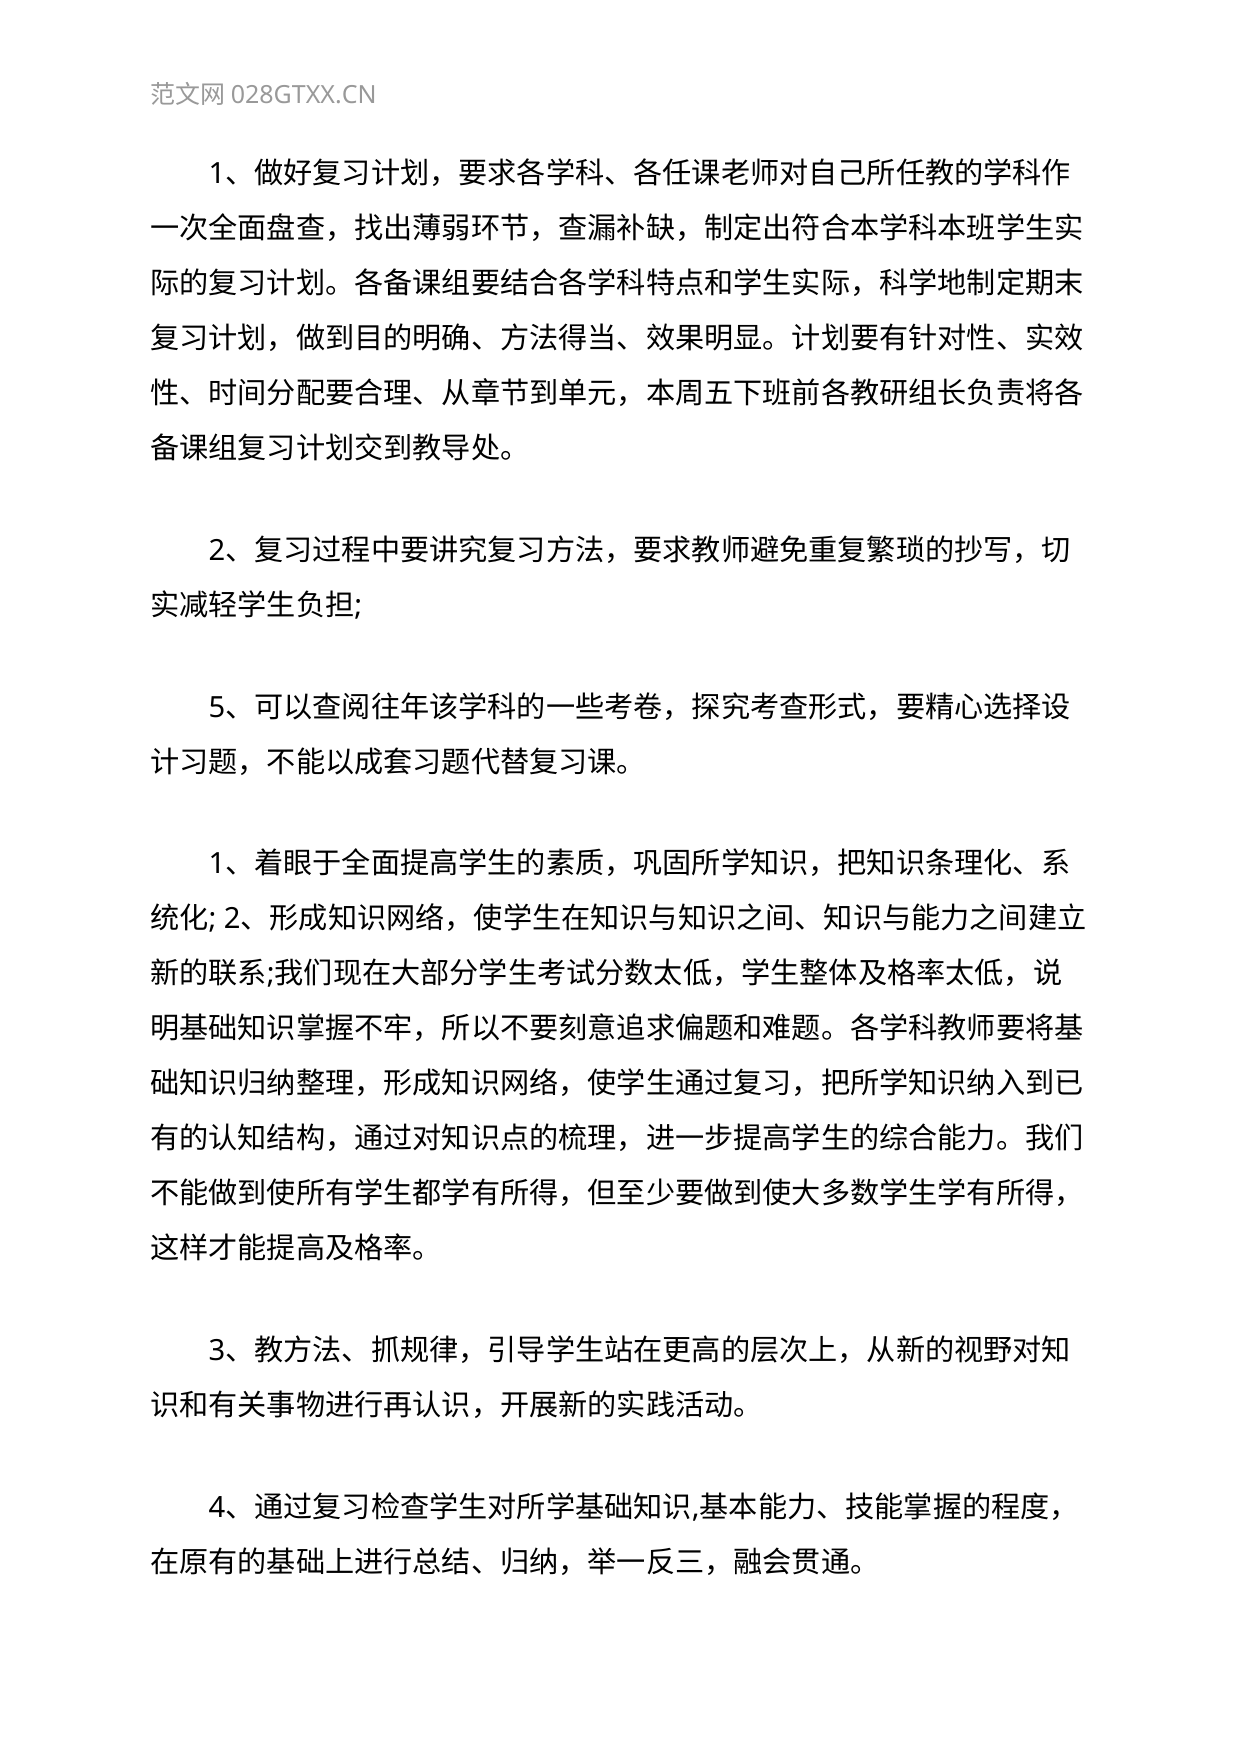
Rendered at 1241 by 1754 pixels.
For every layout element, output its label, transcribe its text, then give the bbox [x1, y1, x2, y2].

text 4、通过复习检查学生对所学基础知识,基本能力、技能掌握的程度，在原有的基础上进行总结、归纳，举一反三，融会贯通。 [150, 1483, 1090, 1581]
text 2、复习过程中要讲究复习方法，要求教师避免重复繁琐的抄写，切实减轻学生负担; [150, 526, 1090, 624]
text 1、做好复习计划，要求各学科、各任课老师对自己所任教的学科作一次全面盘查，找出薄弱环节，查漏补缺，制定出符合本学科本班学生实际的复习计划。各备课组要结合各学科特点和学生实际，科学地制定期末复习计划，做到目的明确、方法得当、效果明显。计划要有针对性、实效性、时间分配要合理、从章节到单元，本周五下班前各教研组长负责将各备课组复习计划交到教导处。 [150, 150, 1090, 467]
text 3、教方法、抓规律，引导学生站在更高的层次上，从新的视野对知识和有关事物进行再认识，开展新的实践活动。 [150, 1326, 1090, 1424]
text 1、着眼于全面提高学生的素质，巩固所学知识，把知识条理化、系统化; 2、形成知识网络，使学生在知识与知识之间、知识与能力之间建立新的联系;我们现在大部分学生考试分数太低，学生整体及格率太低，说明基础知识掌握不牢，所以不要刻意追求偏题和难题。各学科教师要将基础知识归纳整理，形成知识网络，使学生通过复习，把所学知识纳入到已有的认知结构，通过对知识点的梳理，进一步提高学生的综合能力。我们不能做到使所有学生都学有所得，但至少要做到使大多数学生学有所得，这样才能提高及格率。 [150, 840, 1090, 1267]
text 5、可以查阅往年该学科的一些考卷，探究考查形式，要精心选择设计习题，不能以成套习题代替复习课。 [150, 683, 1090, 781]
